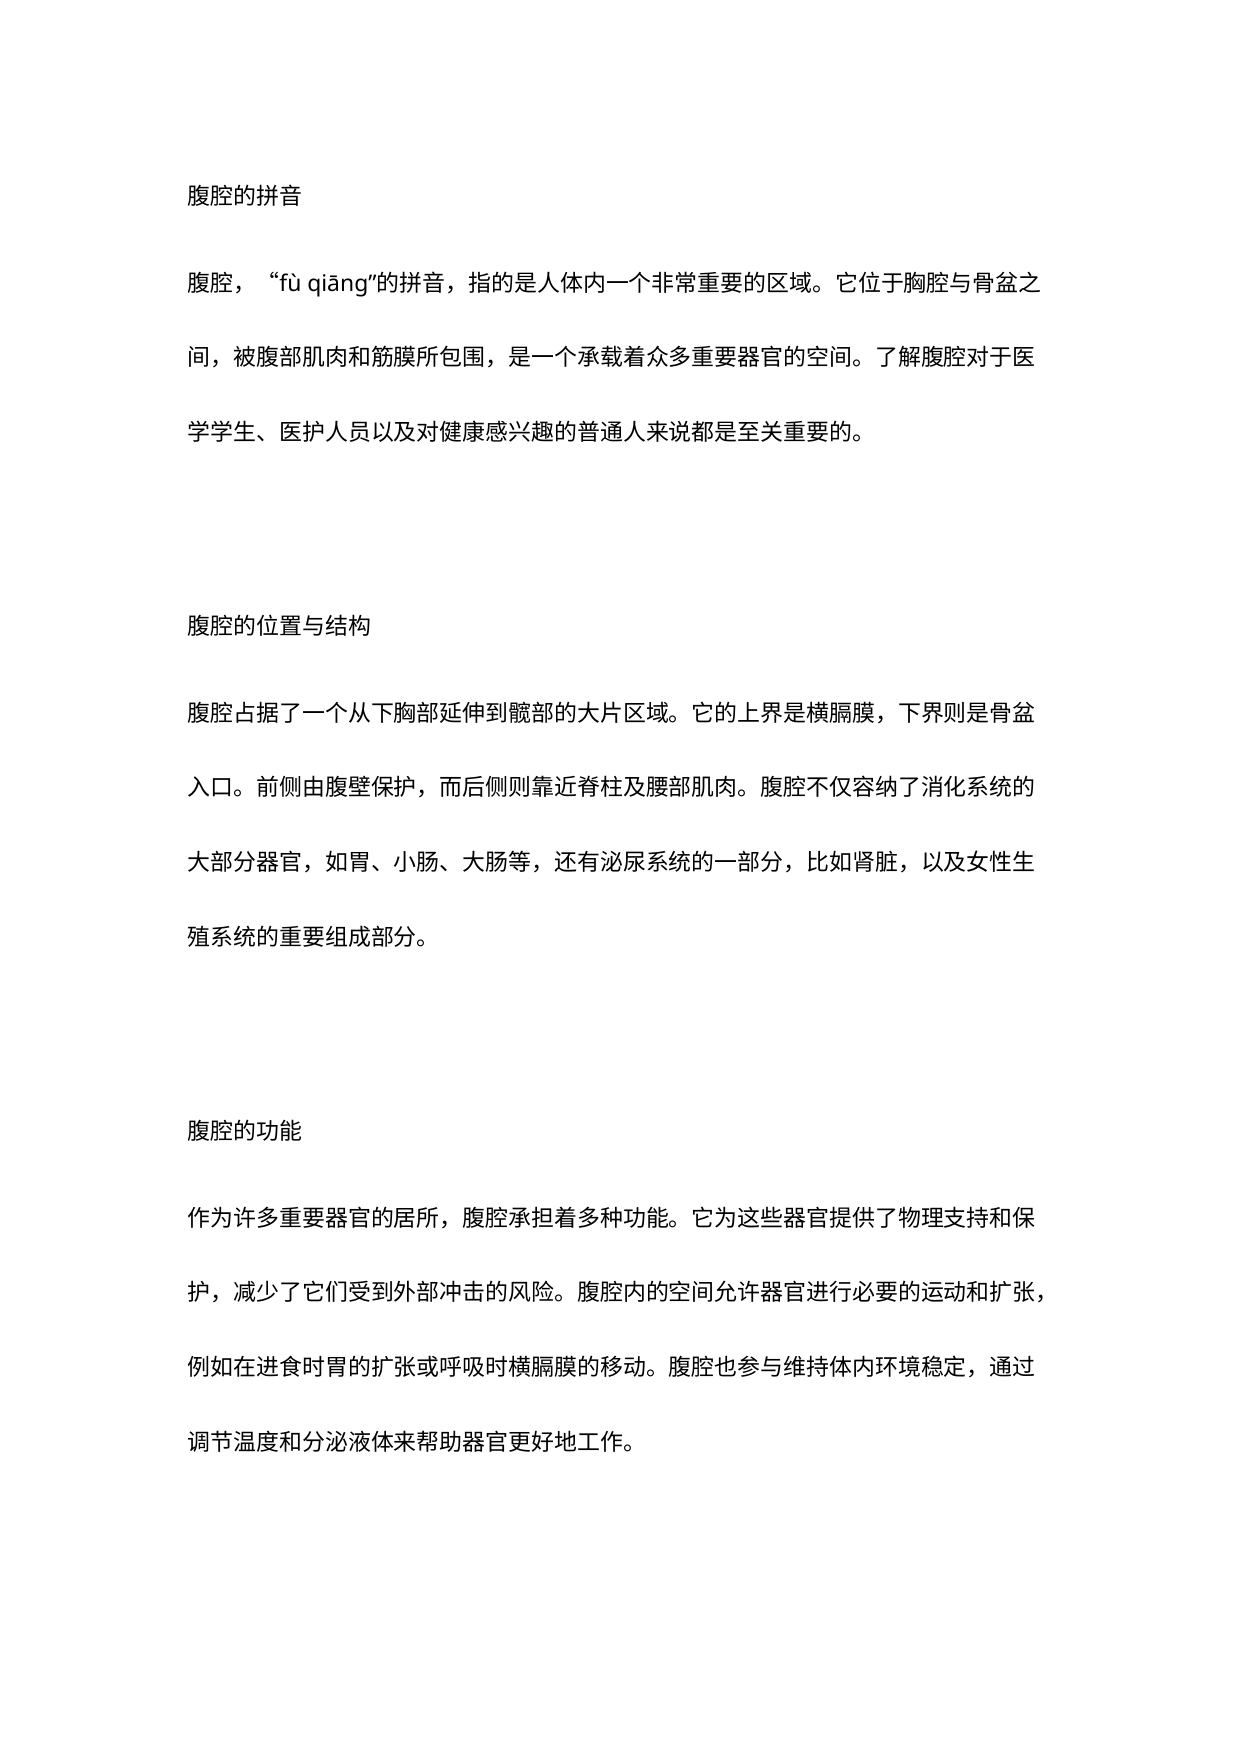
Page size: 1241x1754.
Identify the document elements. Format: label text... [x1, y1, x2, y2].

text 腹腔，“fù qiāng”的拼音，指的是人体内一个非常重要的区域。它位于胸腔与骨盆之间，被腹部肌肉和筋膜所包围，是一个承载着众多重要器官的空间。了解腹腔对于医学学生、医护人员以及对健康感兴趣的普通人来说都是至关重要的。 [187, 248, 1053, 463]
text 作为许多重要器官的居所，腹腔承担着多种功能。它为这些器官提供了物理支持和保护，减少了它们受到外部冲击的风险。腹腔内的空间允许器官进行必要的运动和扩张，例如在进食时胃的扩张或呼吸时横膈膜的移动。腹腔也参与维持体内环境稳定，通过调节温度和分泌液体来帮助器官更好地工作。 [187, 1184, 1053, 1473]
text 腹腔的功能 [187, 1097, 1053, 1162]
text 腹腔的位置与结构 [187, 592, 1053, 657]
text 腹腔的拼音 [187, 162, 1053, 227]
text 腹腔占据了一个从下胸部延伸到髋部的大片区域。它的上界是横膈膜，下界则是骨盆入口。前侧由腹壁保护，而后侧则靠近脊柱及腰部肌肉。腹腔不仅容纳了消化系统的大部分器官，如胃、小肠、大肠等，还有泌尿系统的一部分，比如肾脏，以及女性生殖系统的重要组成部分。 [187, 679, 1053, 968]
